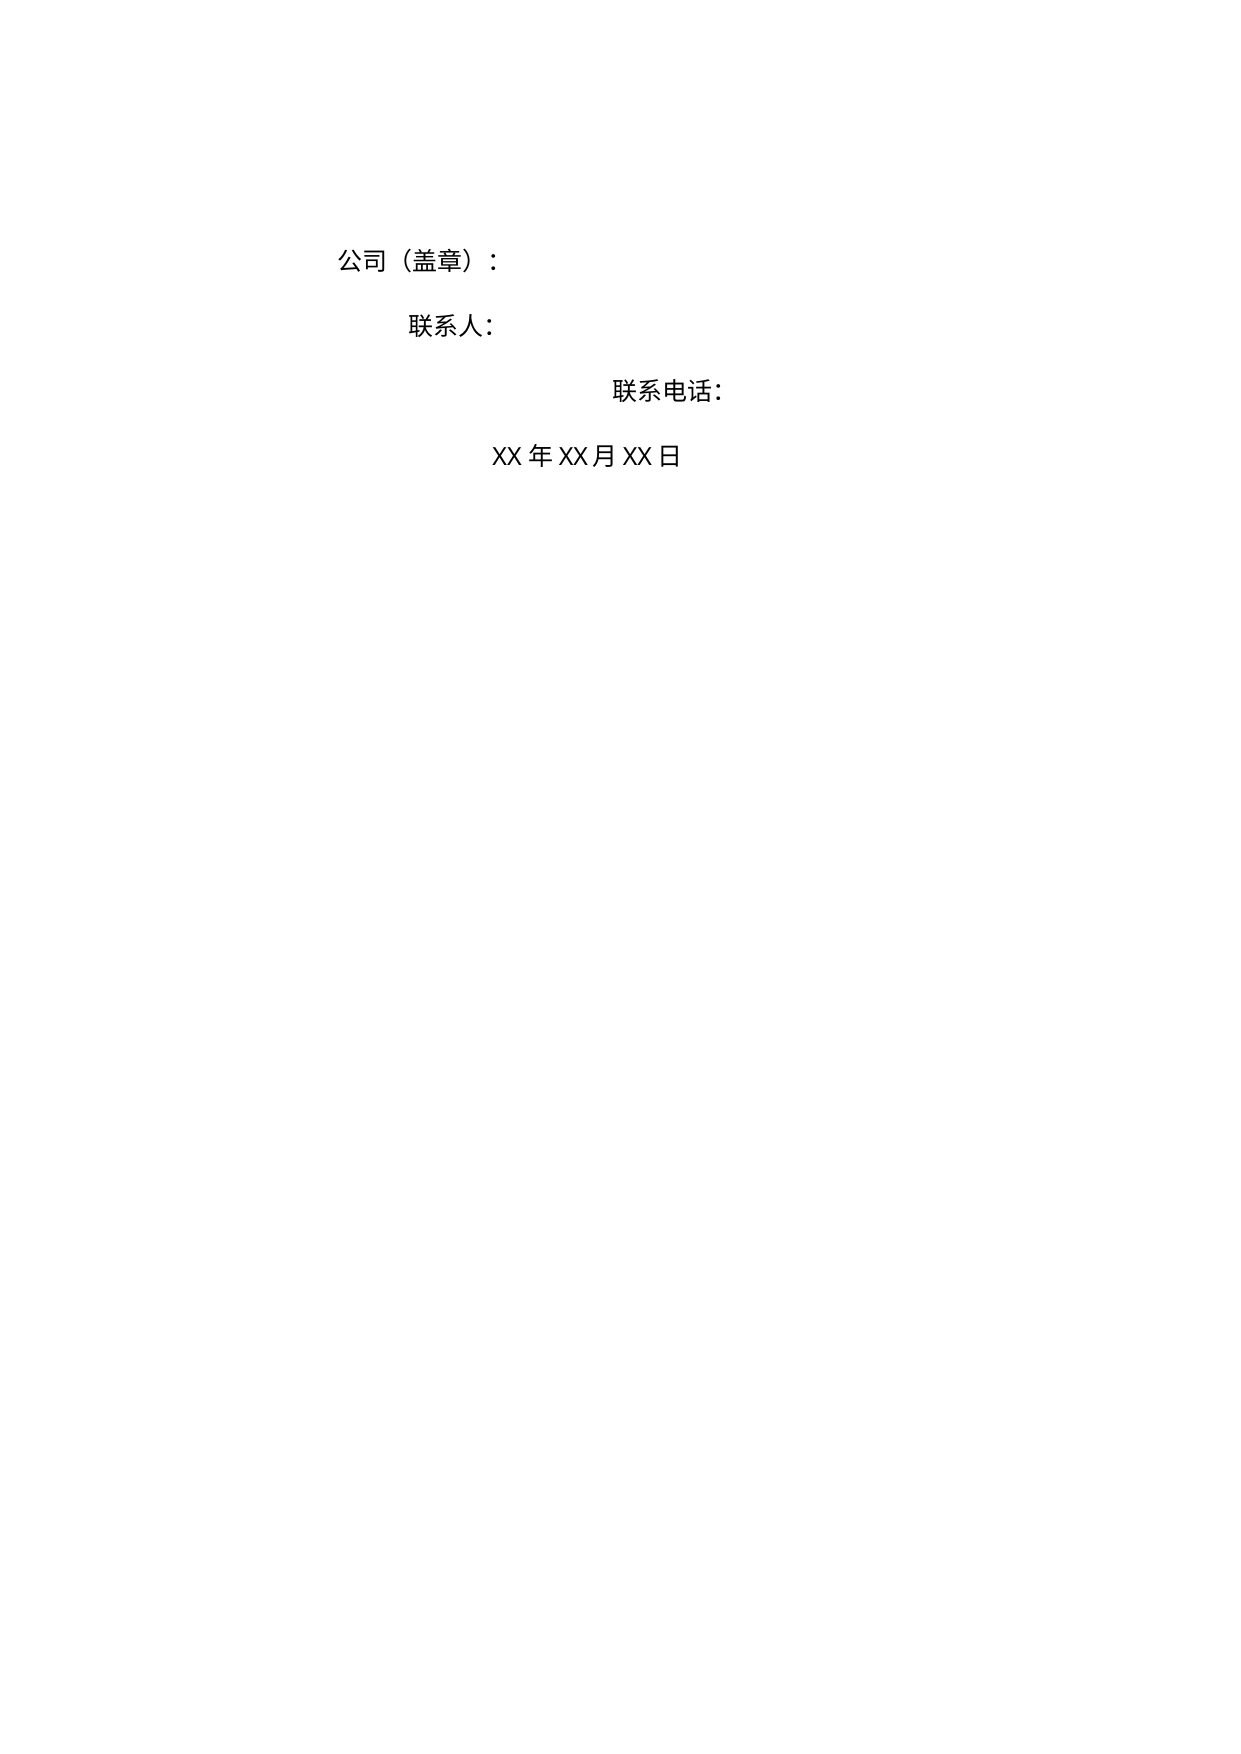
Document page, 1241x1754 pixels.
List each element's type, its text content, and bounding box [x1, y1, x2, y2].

text 联系人： [187, 292, 1053, 357]
text 公司（盖章）： [187, 227, 1053, 292]
text 联系电话： [187, 357, 1053, 422]
text XX 年XX月XX日 [187, 422, 1053, 487]
